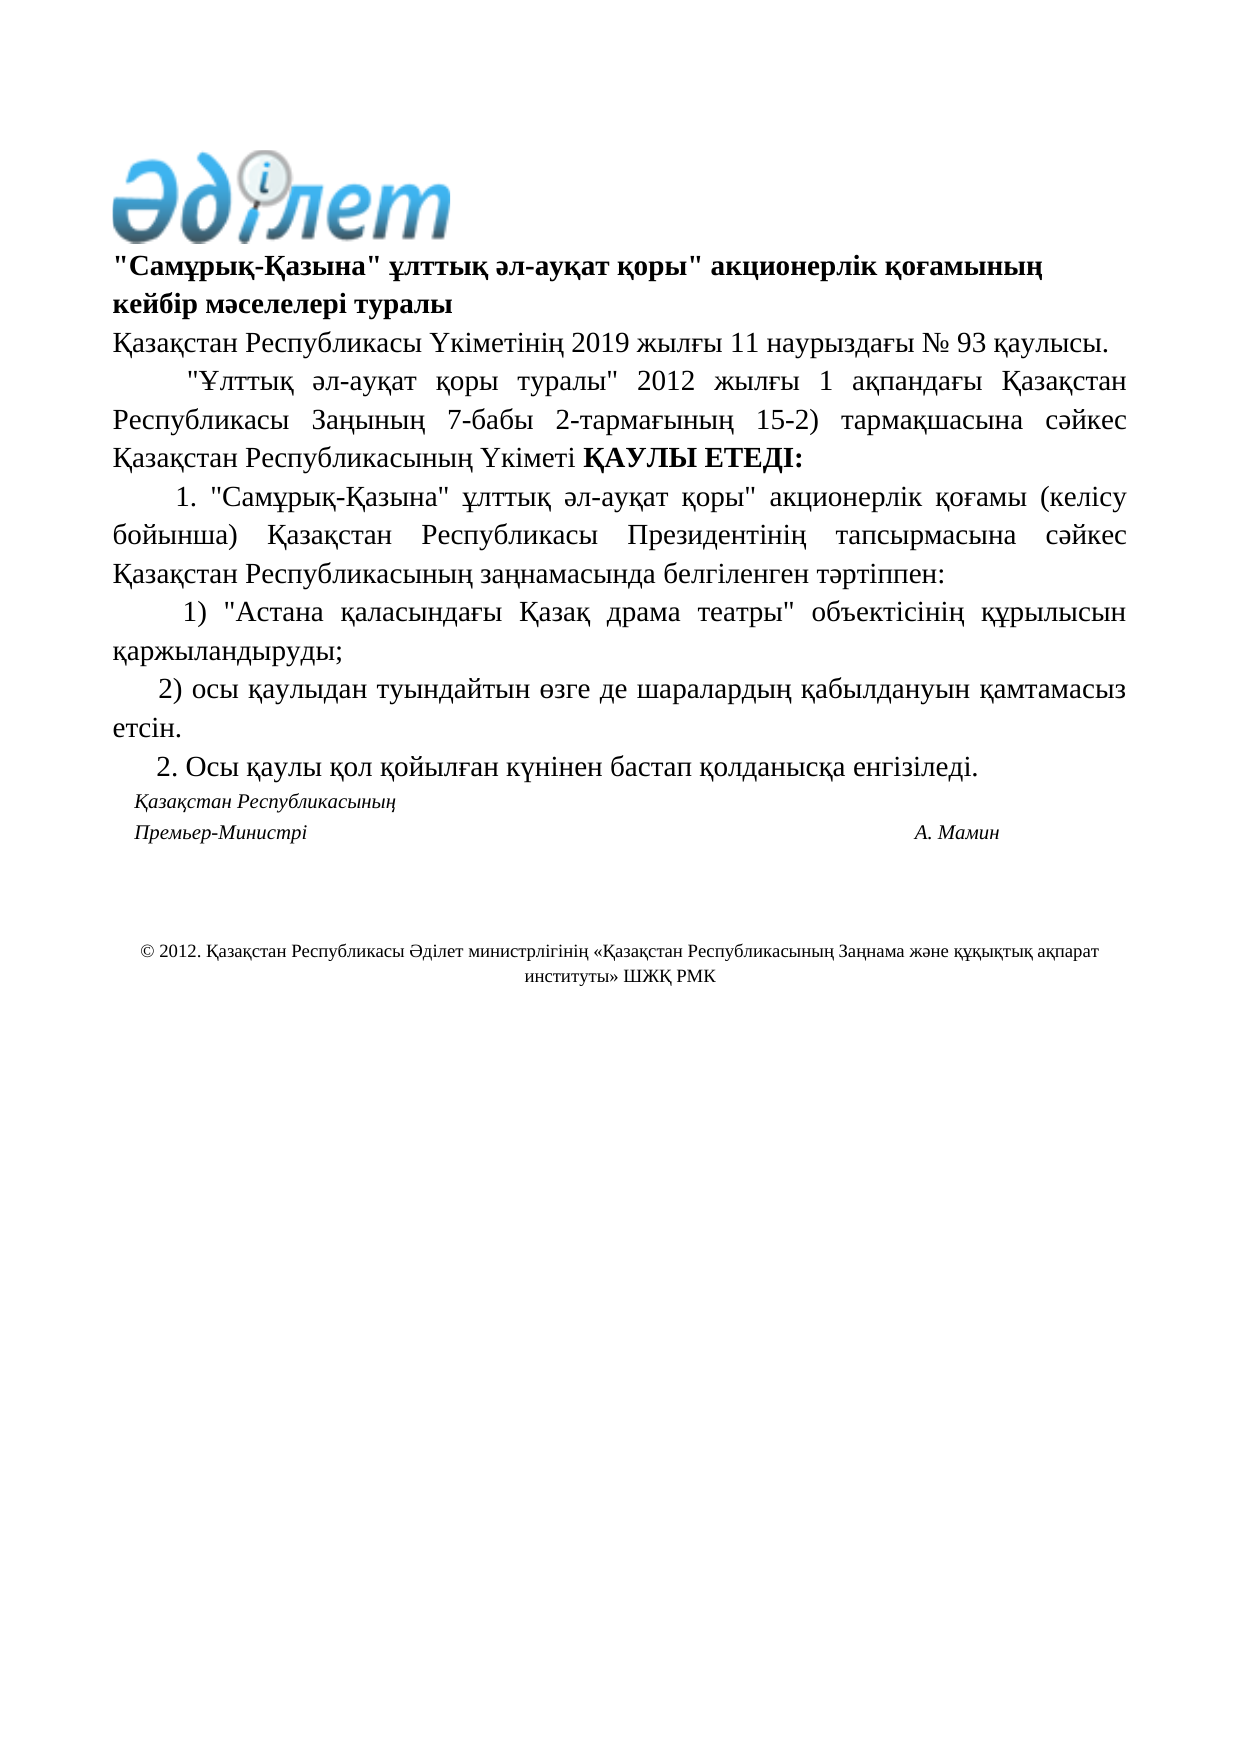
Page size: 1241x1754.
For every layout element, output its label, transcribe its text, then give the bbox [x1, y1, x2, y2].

text "Самұрық-Қазына" ұлттық әл-ауқат қоры" акционерлік қоғамының кейбір мәселелері туралы [112, 248, 1128, 320]
text © 2012. Қазақстан Республикасы Әділет министрлігінің «Қазақстан Республикасының Заңнама және құқықтық ақпарат институты» ШЖҚ РМК [112, 940, 1128, 986]
table_cell А. Мамин [913, 818, 1240, 849]
text "Ұлттық әл-ауқат қоры туралы" 2012 жылғы 1 ақпандағы Қазақстан Республикасы Заңының 7-бабы 2-тармағының 15-2) тармақшасына сәйкес Қазақстан Республикасының Үкіметі ҚАУЛЫ ЕТЕДІ: [112, 363, 1128, 474]
text 1. "Самұрық-Қазына" ұлттық әл-ауқат қоры" акционерлік қоғамы (келісу бойынша) Қазақстан Республикасы Президентінің тапсырмасына сәйкес Қазақстан Республикасының заңнамасында белгіленген тәртіппен: [112, 479, 1128, 589]
text Қазақстан Республикасы Үкіметінің 2019 жылғы 11 наурыздағы № 93 қаулысы. [112, 325, 1128, 358]
picture [112, 150, 451, 244]
text 2. Осы қаулы қол қойылған күнінен бастап қолданысқа енгізіледі. [112, 749, 1128, 782]
table_cell Премьер-Министрі [101, 818, 913, 849]
text 2) осы қаулыдан туындайтын өзге де шаралардың қабылдануын қамтамасыз етсін. [112, 672, 1128, 744]
text 1) "Астана қаласындағы Қазақ драма театры" объектісінің құрылысын қаржыландыруды; [112, 594, 1128, 667]
table_header Қазақстан Республикасының [101, 787, 1240, 818]
